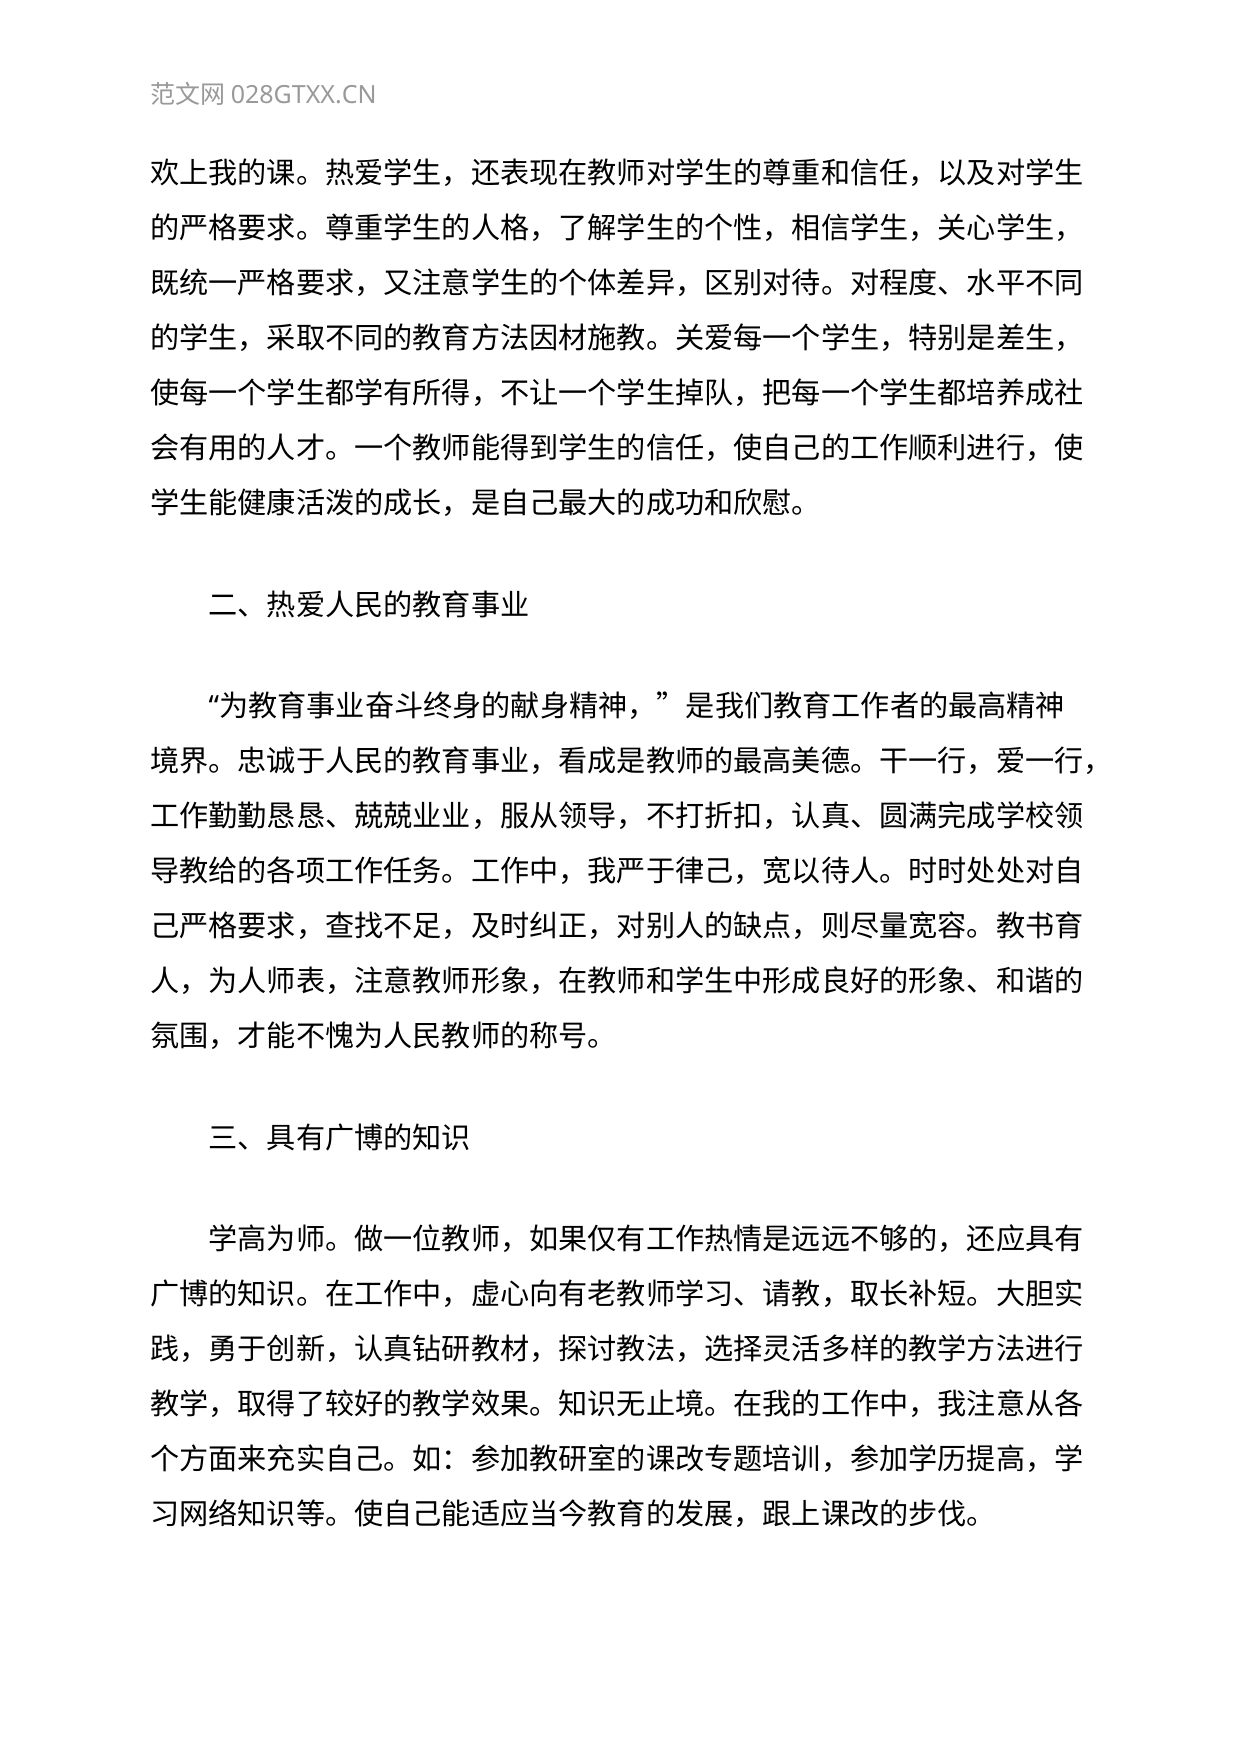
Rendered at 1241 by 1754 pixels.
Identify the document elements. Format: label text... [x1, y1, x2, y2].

text 二、热爱人民的教育事业 [150, 581, 1090, 623]
text 三、具有广博的知识 [150, 1114, 1090, 1156]
text 学高为师。做一位教师，如果仅有工作热情是远远不够的，还应具有广博的知识。在工作中，虚心向有老教师学习、请教，取长补短。大胆实践，勇于创新，认真钻研教材，探讨教法，选择灵活多样的教学方法进行教学，取得了较好的教学效果。知识无止境。在我的工作中，我注意从各个方面来充实自己。如：参加教研室的课改专题培训，参加学历提高，学习网络知识等。使自己能适应当今教育的发展，跟上课改的步伐。 [150, 1216, 1090, 1533]
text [150, 150, 1090, 522]
text “为教育事业奋斗终身的献身精神，”是我们教育工作者的最高精神境界。忠诚于人民的教育事业，看成是教师的最高美德。干一行，爱一行，工作勤勤恳恳、兢兢业业，服从领导，不打折扣，认真、圆满完成学校领导教给的各项工作任务。工作中，我严于律己，宽以待人。时时处处对自己严格要求，查找不足，及时纠正，对别人的缺点，则尽量宽容。教书育人，为人师表，注意教师形象，在教师和学生中形成良好的形象、和谐的氛围，才能不愧为人民教师的称号。 [150, 683, 1090, 1055]
